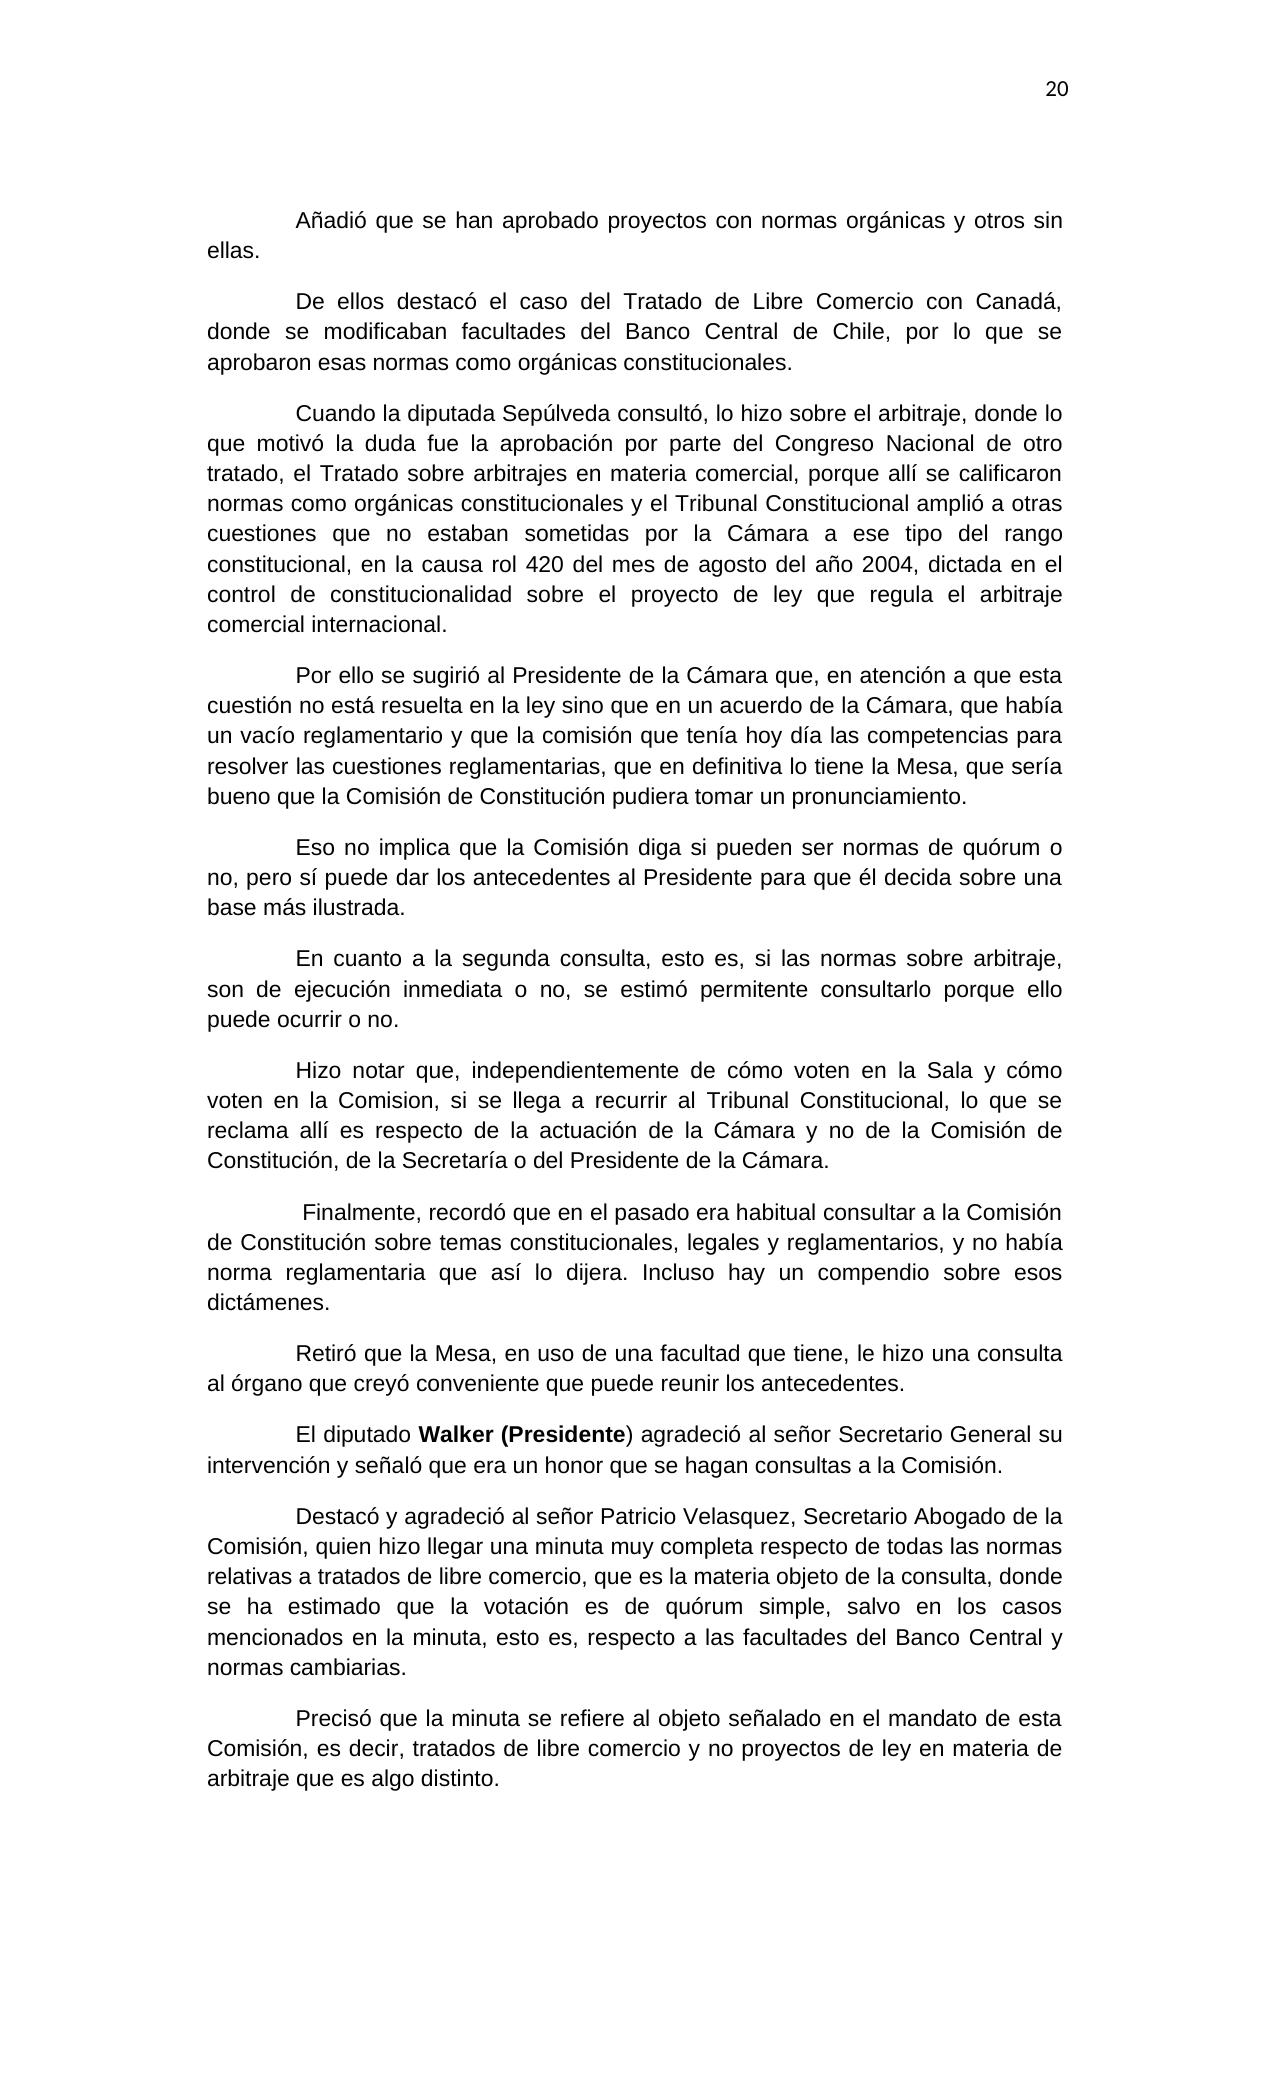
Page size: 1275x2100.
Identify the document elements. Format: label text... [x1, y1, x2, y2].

text Hizo notar que, independientemente de cómo voten en la Sala y cómo voten en la Comision, si se llega a recurrir al Tribunal Constitucional, lo que se reclama allí es respecto de la actuación de la Cámara y no de la Comisión de Constitución, de la Secretaría o del Presidente de la Cámara. [207, 1057, 1063, 1174]
text Cuando la diputada Sepúlveda consultó, lo hizo sobre el arbitraje, donde lo que motivó la duda fue la aprobación por parte del Congreso Nacional de otro tratado, el Tratado sobre arbitrajes en materia comercial, porque allí se calificaron normas como orgánicas constitucionales y el Tribunal Constitucional amplió a otras cuestiones que no estaban sometidas por la Cámara a ese tipo del rango constitucional, en la causa rol 420 del mes de agosto del año 2004, dictada en el control de constitucionalidad sobre el proyecto de ley que regula el arbitraje comercial internacional. [207, 399, 1063, 637]
text Retiró que la Mesa, en uso de una facultad que tiene, le hizo una consulta al órgano que creyó conveniente que puede reunir los antecedentes. [207, 1340, 1063, 1397]
text El diputado Walker (Presidente) agradeció al señor Secretario General su intervención y señaló que era un honor que se hagan consultas a la Comisión. [207, 1421, 1063, 1478]
text En cuanto a la segunda consulta, esto es, si las normas sobre arbitraje, son de ejecución inmediata o no, se estimó permitente consultarlo porque ello puede ocurrir o no. [207, 945, 1063, 1032]
text Finalmente, recordó que en el pasado era habitual consultar a la Comisión de Constitución sobre temas constitucionales, legales y reglamentarios, y no había norma reglamentaria que así lo dijera. Incluso hay un compendio sobre esos dictámenes. [207, 1198, 1063, 1315]
text De ellos destacó el caso del Tratado de Libre Comercio con Canadá, donde se modificaban facultades del Banco Central de Chile, por lo que se aprobaron esas normas como orgánicas constitucionales. [207, 288, 1063, 375]
text Destacó y agradeció al señor Patricio Velasquez, Secretario Abogado de la Comisión, quien hizo llegar una minuta muy completa respecto de todas las normas relativas a tratados de libre comercio, que es la materia objeto de la consulta, donde se ha estimado que la votación es de quórum simple, salvo en los casos mencionados en la minuta, esto es, respecto a las facultades del Banco Central y normas cambiarias. [207, 1503, 1063, 1680]
text Precisó que la minuta se refiere al objeto señalado en el mandato de esta Comisión, es decir, tratados de libre comercio y no proyectos de ley en materia de arbitraje que es algo distinto. [207, 1705, 1063, 1791]
text Eso no implica que la Comisión diga si pueden ser normas de quórum o no, pero sí puede dar los antecedentes al Presidente para que él decida sobre una base más ilustrada. [207, 834, 1063, 921]
text Añadió que se han aprobado proyectos con normas orgánicas y otros sin ellas. [207, 207, 1063, 263]
text Por ello se sugirió al Presidente de la Cámara que, en atención a que esta cuestión no está resuelta en la ley sino que en un acuerdo de la Cámara, que había un vacío reglamentario y que la comisión que tenía hoy día las competencias para resolver las cuestiones reglamentarias, que en definitiva lo tiene la Mesa, que sería bueno que la Comisión de Constitución pudiera tomar un pronunciamiento. [207, 662, 1063, 809]
